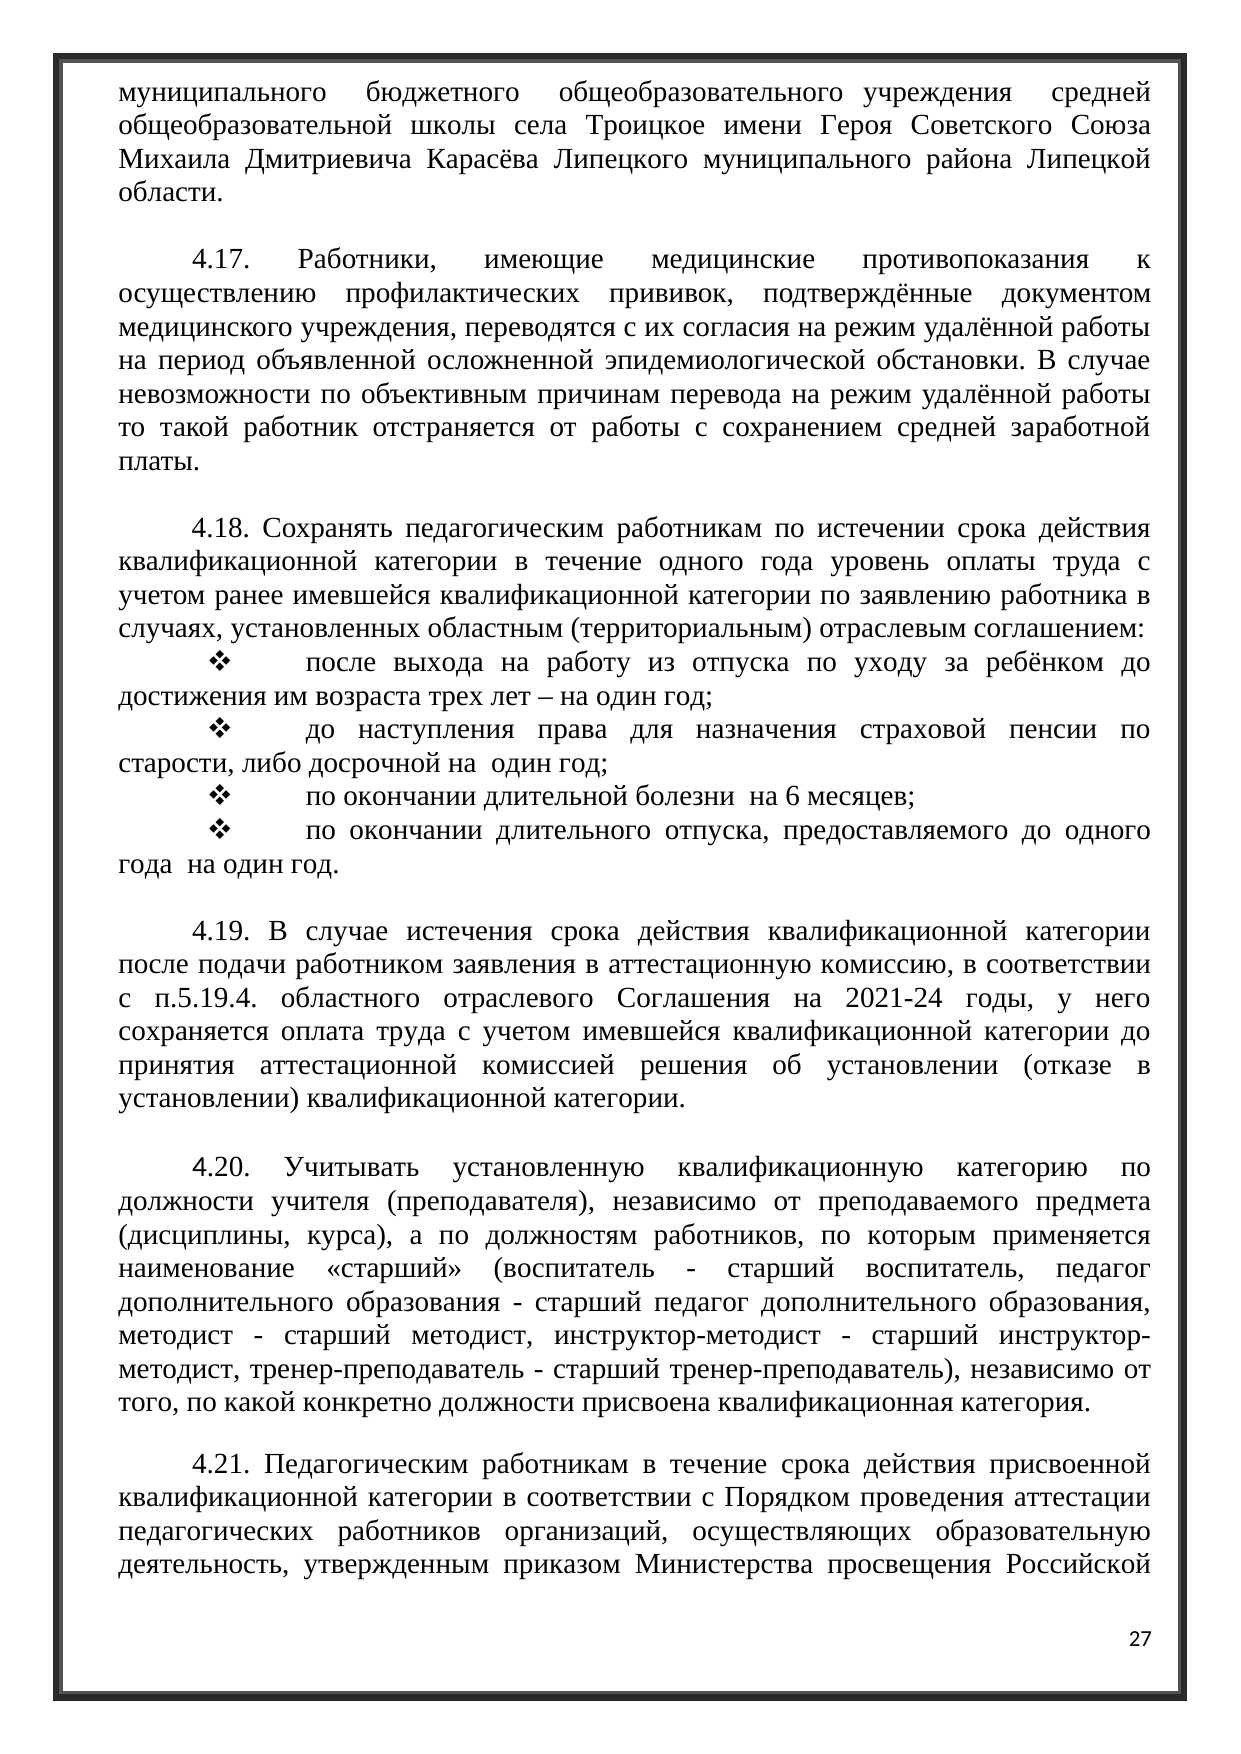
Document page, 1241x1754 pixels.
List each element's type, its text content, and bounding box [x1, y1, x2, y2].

text 4.18. Сохранять педагогическим работникам по истечении срока действия квалификационной категории в течение одного года уровень оплаты труда с учетом ранее имевшейся квалификационной категории по заявлению работника в случаях, установленных областным (территориальным) отраслевым соглашением: [118, 510, 1152, 644]
list после выхода на работу из отпуска по уходу за ребёнком до достижения им возраста трех лет – на один год; [118, 644, 1152, 711]
list по окончании длительной болезни на 6 месяцев; [118, 778, 1152, 812]
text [118, 1446, 1152, 1580]
list по окончании длительного отпуска, предоставляемого до одного года на один год. [118, 812, 1152, 879]
text 4.19. В случае истечения срока действия квалификационной категории после подачи работником заявления в аттестационную комиссию, в соответствии с п.5.19.4. областного отраслевого Соглашения на 2021-24 годы, у него сохраняется оплата труда с учетом имевшейся квалификационной категории до принятия аттестационной комиссией решения об установлении (отказе в установлении) квалификационной категории. [118, 913, 1152, 1114]
text 4.17. Работники, имеющие медицинские противопоказания к осуществлению профилактических прививок, подтверждённые документом медицинского учреждения, переводятся с их согласия на режим удалённой работы на период объявленной осложненной эпидемиологической обстановки. В случае невозможности по объективным причинам перевода на режим удалённой работы то такой работник отстраняется от работы с сохранением средней заработной платы. [118, 242, 1152, 476]
list до наступления права для назначения страховой пенсии по старости, либо досрочной на один год; [118, 711, 1152, 778]
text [118, 74, 1152, 208]
text 4.20. Учитывать установленную квалификационную категорию по должности учителя (преподавателя), независимо от преподаваемого предмета (дисциплины, курса), а по должностям работников, по которым применяется наименование «старший» (воспитатель - старший воспитатель, педагог дополнительного образования - старший педагог дополнительного образования, методист - старший методист, инструктор-методист - старший инструктор- методист, тренер-преподаватель - старший тренер-преподаватель), независимо от того, по какой конкретно должности присвоена квалификационная категория. [118, 1148, 1152, 1418]
